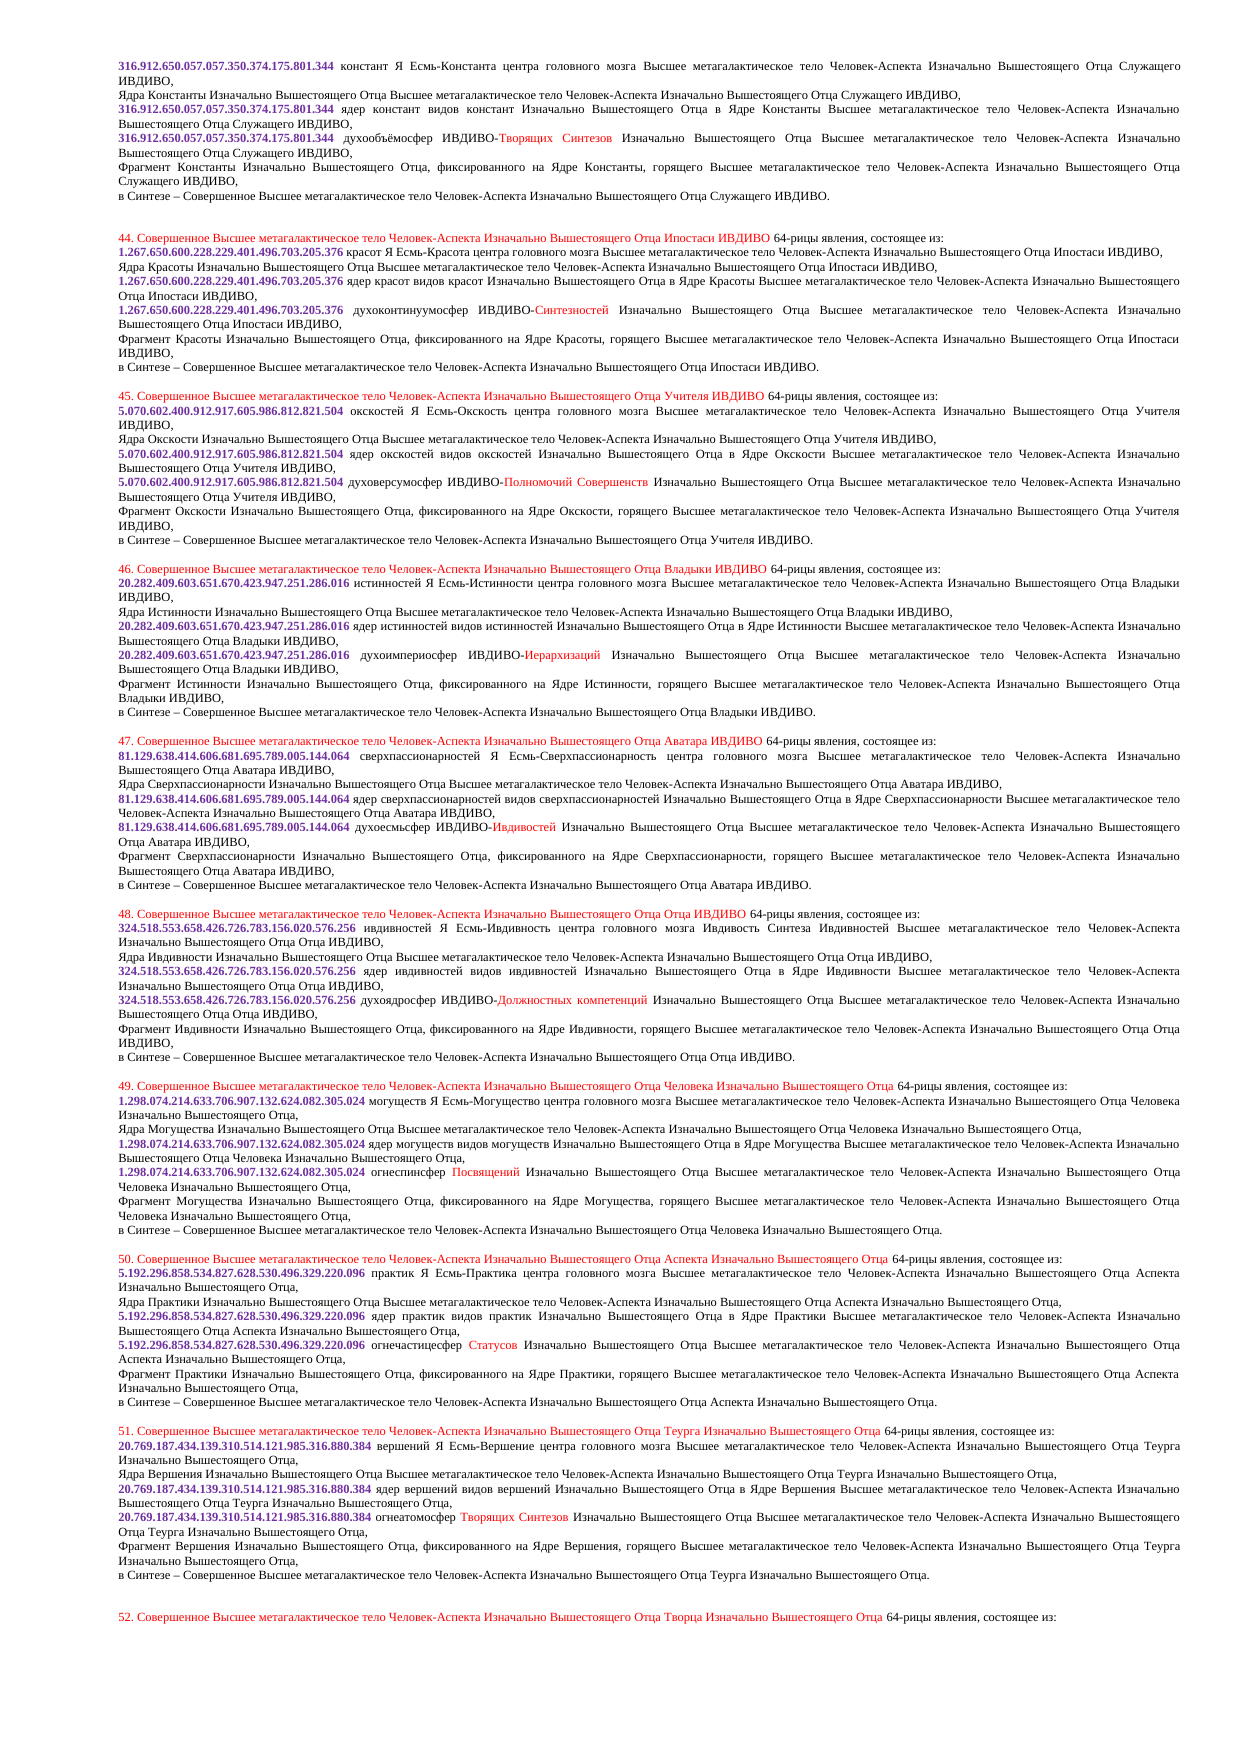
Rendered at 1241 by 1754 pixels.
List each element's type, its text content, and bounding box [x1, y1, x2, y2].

text 1.267.650.600.228.229.401.496.703.205.376 красот Я Есмь-Красота центра головного мозга Высшее метагалактическое тело Человек-Аспекта Изначально Вышестоящего Отца Ипостаси ИВДИВО, [118, 245, 1181, 259]
text в Синтезе – Совершенное Высшее метагалактическое тело Человек-Аспекта Изначально Вышестоящего Отца Учителя ИВДИВО. [118, 533, 1181, 547]
text 20.769.187.434.139.310.514.121.985.316.880.384 огнеатомосфер Творящих Синтезов Изначально Вышестоящего Отца Высшее метагалактическое тело Человек-Аспекта Изначально Вышестоящего Отца Теурга Изначально Вышестоящего Отца, [118, 1510, 1181, 1539]
text Фрагмент Сверхпассионарности Изначально Вышестоящего Отца, фиксированного на Ядре Сверхпассионарности, горящего Высшее метагалактическое тело Человек-Аспекта Изначально Вышестоящего Отца Аватара ИВДИВО, [118, 849, 1181, 878]
text 52. Совершенное Высшее метагалактическое тело Человек-Аспекта Изначально Вышестоящего Отца Творца Изначально Вышестоящего Отца 64-рицы явления, состоящее из: [118, 1610, 1181, 1624]
text Фрагмент Константы Изначально Вышестоящего Отца, фиксированного на Ядре Константы, горящего Высшее метагалактическое тело Человек-Аспекта Изначально Вышестоящего Отца Служащего ИВДИВО, [118, 160, 1181, 188]
text 20.282.409.603.651.670.423.947.251.286.016 истинностей Я Есмь-Истинности центра головного мозга Высшее метагалактическое тело Человек-Аспекта Изначально Вышестоящего Отца Владыки ИВДИВО, [118, 576, 1181, 604]
text Фрагмент Могущества Изначально Вышестоящего Отца, фиксированного на Ядре Могущества, горящего Высшее метагалактическое тело Человек-Аспекта Изначально Вышестоящего Отца Человека Изначально Вышестоящего Отца, [118, 1194, 1181, 1223]
text Ядра Практики Изначально Вышестоящего Отца Высшее метагалактическое тело Человек-Аспекта Изначально Вышестоящего Отца Аспекта Изначально Вышестоящего Отца, [118, 1294, 1181, 1309]
text 1.298.074.214.633.706.907.132.624.082.305.024 огнеспинсфер Посвящений Изначально Вышестоящего Отца Высшее метагалактическое тело Человек-Аспекта Изначально Вышестоящего Отца Человека Изначально Вышестоящего Отца, [118, 1165, 1181, 1194]
text в Синтезе – Совершенное Высшее метагалактическое тело Человек-Аспекта Изначально Вышестоящего Отца Аватара ИВДИВО. [118, 878, 1181, 892]
text Ядра Красоты Изначально Вышестоящего Отца Высшее метагалактическое тело Человек-Аспекта Изначально Вышестоящего Отца Ипостаси ИВДИВО, [118, 259, 1181, 274]
text 20.769.187.434.139.310.514.121.985.316.880.384 ядер вершений видов вершений Изначально Вышестоящего Отца в Ядре Вершения Высшее метагалактическое тело Человек-Аспекта Изначально Вышестоящего Отца Теурга Изначально Вышестоящего Отца, [118, 1481, 1181, 1510]
text 1.267.650.600.228.229.401.496.703.205.376 ядер красот видов красот Изначально Вышестоящего Отца в Ядре Красоты Высшее метагалактическое тело Человек-Аспекта Изначально Вышестоящего Отца Ипостаси ИВДИВО, [118, 274, 1181, 303]
text 20.282.409.603.651.670.423.947.251.286.016 ядер истинностей видов истинностей Изначально Вышестоящего Отца в Ядре Истинности Высшее метагалактическое тело Человек-Аспекта Изначально Вышестоящего Отца Владыки ИВДИВО, [118, 619, 1181, 648]
text 1.298.074.214.633.706.907.132.624.082.305.024 ядер могуществ видов могуществ Изначально Вышестоящего Отца в Ядре Могущества Высшее метагалактическое тело Человек-Аспекта Изначально Вышестоящего Отца Человека Изначально Вышестоящего Отца, [118, 1136, 1181, 1165]
text Фрагмент Практики Изначально Вышестоящего Отца, фиксированного на Ядре Практики, горящего Высшее метагалактическое тело Человек-Аспекта Изначально Вышестоящего Отца Аспекта Изначально Вышестоящего Отца, [118, 1366, 1181, 1395]
text Ядра Константы Изначально Вышестоящего Отца Высшее метагалактическое тело Человек-Аспекта Изначально Вышестоящего Отца Служащего ИВДИВО, [118, 88, 1181, 102]
text Фрагмент Истинности Изначально Вышестоящего Отца, фиксированного на Ядре Истинности, горящего Высшее метагалактическое тело Человек-Аспекта Изначально Вышестоящего Отца Владыки ИВДИВО, [118, 676, 1181, 705]
text в Синтезе – Совершенное Высшее метагалактическое тело Человек-Аспекта Изначально Вышестоящего Отца Служащего ИВДИВО. [118, 188, 1181, 203]
text Фрагмент Ивдивности Изначально Вышестоящего Отца, фиксированного на Ядре Ивдивности, горящего Высшее метагалактическое тело Человек-Аспекта Изначально Вышестоящего Отца Отца ИВДИВО, [118, 1021, 1181, 1050]
text Ядра Ивдивности Изначально Вышестоящего Отца Высшее метагалактическое тело Человек-Аспекта Изначально Вышестоящего Отца Отца ИВДИВО, [118, 949, 1181, 964]
text 324.518.553.658.426.726.783.156.020.576.256 ядер ивдивностей видов ивдивностей Изначально Вышестоящего Отца в Ядре Ивдивности Высшее метагалактическое тело Человек-Аспекта Изначально Вышестоящего Отца Отца ИВДИВО, [118, 964, 1181, 993]
text 81.129.638.414.606.681.695.789.005.144.064 сверхпассионарностей Я Есмь-Сверхпассионарность центра головного мозга Высшее метагалактическое тело Человек-Аспекта Изначально Вышестоящего Отца Аватара ИВДИВО, [118, 748, 1181, 777]
text 324.518.553.658.426.726.783.156.020.576.256 духоядросфер ИВДИВО-Должностных компетенций Изначально Вышестоящего Отца Высшее метагалактическое тело Человек-Аспекта Изначально Вышестоящего Отца Отца ИВДИВО, [118, 993, 1181, 1021]
text 1.267.650.600.228.229.401.496.703.205.376 духоконтинуумосфер ИВДИВО-Синтезностей Изначально Вышестоящего Отца Высшее метагалактическое тело Человек-Аспекта Изначально Вышестоящего Отца Ипостаси ИВДИВО, [118, 303, 1181, 331]
text 5.070.602.400.912.917.605.986.812.821.504 духоверсумосфер ИВДИВО-Полномочий Совершенств Изначально Вышестоящего Отца Высшее метагалактическое тело Человек-Аспекта Изначально Вышестоящего Отца Учителя ИВДИВО, [118, 475, 1181, 504]
text 45. Совершенное Высшее метагалактическое тело Человек-Аспекта Изначально Вышестоящего Отца Учителя ИВДИВО 64-рицы явления, состоящее из: [118, 389, 1181, 403]
text в Синтезе – Совершенное Высшее метагалактическое тело Человек-Аспекта Изначально Вышестоящего Отца Владыки ИВДИВО. [118, 705, 1181, 719]
text 5.070.602.400.912.917.605.986.812.821.504 окскостей Я Есмь-Окскость центра головного мозга Высшее метагалактическое тело Человек-Аспекта Изначально Вышестоящего Отца Учителя ИВДИВО, [118, 403, 1181, 432]
text 44. Совершенное Высшее метагалактическое тело Человек-Аспекта Изначально Вышестоящего Отца Ипостаси ИВДИВО 64-рицы явления, состоящее из: [118, 231, 1181, 245]
text в Синтезе – Совершенное Высшее метагалактическое тело Человек-Аспекта Изначально Вышестоящего Отца Человека Изначально Вышестоящего Отца. [118, 1223, 1181, 1237]
text Фрагмент Красоты Изначально Вышестоящего Отца, фиксированного на Ядре Красоты, горящего Высшее метагалактическое тело Человек-Аспекта Изначально Вышестоящего Отца Ипостаси ИВДИВО, [118, 331, 1181, 360]
text 1.298.074.214.633.706.907.132.624.082.305.024 могуществ Я Есмь-Могущество центра головного мозга Высшее метагалактическое тело Человек-Аспекта Изначально Вышестоящего Отца Человека Изначально Вышестоящего Отца, [118, 1093, 1181, 1122]
text 81.129.638.414.606.681.695.789.005.144.064 ядер сверхпассионарностей видов сверхпассионарностей Изначально Вышестоящего Отца в Ядре Сверхпассионарности Высшее метагалактическое тело Человек-Аспекта Изначально Вышестоящего Отца Аватара ИВДИВО, [118, 791, 1181, 820]
text в Синтезе – Совершенное Высшее метагалактическое тело Человек-Аспекта Изначально Вышестоящего Отца Аспекта Изначально Вышестоящего Отца. [118, 1395, 1181, 1409]
text 316.912.650.057.057.350.374.175.801.344 духообъёмосфер ИВДИВО-Творящих Синтезов Изначально Вышестоящего Отца Высшее метагалактическое тело Человек-Аспекта Изначально Вышестоящего Отца Служащего ИВДИВО, [118, 131, 1181, 160]
text Ядра Вершения Изначально Вышестоящего Отца Высшее метагалактическое тело Человек-Аспекта Изначально Вышестоящего Отца Теурга Изначально Вышестоящего Отца, [118, 1467, 1181, 1481]
text в Синтезе – Совершенное Высшее метагалактическое тело Человек-Аспекта Изначально Вышестоящего Отца Ипостаси ИВДИВО. [118, 360, 1181, 374]
text 5.192.296.858.534.827.628.530.496.329.220.096 практик Я Есмь-Практика центра головного мозга Высшее метагалактическое тело Человек-Аспекта Изначально Вышестоящего Отца Аспекта Изначально Вышестоящего Отца, [118, 1266, 1181, 1294]
text 316.912.650.057.057.350.374.175.801.344 ядер констант видов констант Изначально Вышестоящего Отца в Ядре Константы Высшее метагалактическое тело Человек-Аспекта Изначально Вышестоящего Отца Служащего ИВДИВО, [118, 102, 1181, 131]
text Фрагмент Вершения Изначально Вышестоящего Отца, фиксированного на Ядре Вершения, горящего Высшее метагалактическое тело Человек-Аспекта Изначально Вышестоящего Отца Теурга Изначально Вышестоящего Отца, [118, 1539, 1181, 1568]
text 48. Совершенное Высшее метагалактическое тело Человек-Аспекта Изначально Вышестоящего Отца Отца ИВДИВО 64-рицы явления, состоящее из: [118, 906, 1181, 921]
text Ядра Окскости Изначально Вышестоящего Отца Высшее метагалактическое тело Человек-Аспекта Изначально Вышестоящего Отца Учителя ИВДИВО, [118, 432, 1181, 446]
text Ядра Истинности Изначально Вышестоящего Отца Высшее метагалактическое тело Человек-Аспекта Изначально Вышестоящего Отца Владыки ИВДИВО, [118, 604, 1181, 619]
text 5.192.296.858.534.827.628.530.496.329.220.096 огнечастицесфер Статусов Изначально Вышестоящего Отца Высшее метагалактическое тело Человек-Аспекта Изначально Вышестоящего Отца Аспекта Изначально Вышестоящего Отца, [118, 1338, 1181, 1366]
text 81.129.638.414.606.681.695.789.005.144.064 духоесмьсфер ИВДИВО-Ивдивостей Изначально Вышестоящего Отца Высшее метагалактическое тело Человек-Аспекта Изначально Вышестоящего Отца Аватара ИВДИВО, [118, 820, 1181, 849]
text Ядра Могущества Изначально Вышестоящего Отца Высшее метагалактическое тело Человек-Аспекта Изначально Вышестоящего Отца Человека Изначально Вышестоящего Отца, [118, 1122, 1181, 1136]
text 51. Совершенное Высшее метагалактическое тело Человек-Аспекта Изначально Вышестоящего Отца Теурга Изначально Вышестоящего Отца 64-рицы явления, состоящее из: [118, 1424, 1181, 1438]
text 20.282.409.603.651.670.423.947.251.286.016 духоимпериосфер ИВДИВО-Иерархизаций Изначально Вышестоящего Отца Высшее метагалактическое тело Человек-Аспекта Изначально Вышестоящего Отца Владыки ИВДИВО, [118, 648, 1181, 676]
text в Синтезе – Совершенное Высшее метагалактическое тело Человек-Аспекта Изначально Вышестоящего Отца Отца ИВДИВО. [118, 1050, 1181, 1064]
text 49. Совершенное Высшее метагалактическое тело Человек-Аспекта Изначально Вышестоящего Отца Человека Изначально Вышестоящего Отца 64-рицы явления, состоящее из: [118, 1079, 1181, 1093]
text 5.192.296.858.534.827.628.530.496.329.220.096 ядер практик видов практик Изначально Вышестоящего Отца в Ядре Практики Высшее метагалактическое тело Человек-Аспекта Изначально Вышестоящего Отца Аспекта Изначально Вышестоящего Отца, [118, 1309, 1181, 1338]
text в Синтезе – Совершенное Высшее метагалактическое тело Человек-Аспекта Изначально Вышестоящего Отца Теурга Изначально Вышестоящего Отца. [118, 1568, 1181, 1582]
text 324.518.553.658.426.726.783.156.020.576.256 ивдивностей Я Есмь-Ивдивность центра головного мозга Ивдивость Синтеза Ивдивностей Высшее метагалактическое тело Человек-Аспекта Изначально Вышестоящего Отца Отца ИВДИВО, [118, 921, 1181, 949]
text Ядра Сверхпассионарности Изначально Вышестоящего Отца Высшее метагалактическое тело Человек-Аспекта Изначально Вышестоящего Отца Аватара ИВДИВО, [118, 777, 1181, 791]
text 46. Совершенное Высшее метагалактическое тело Человек-Аспекта Изначально Вышестоящего Отца Владыки ИВДИВО 64-рицы явления, состоящее из: [118, 561, 1181, 576]
text 5.070.602.400.912.917.605.986.812.821.504 ядер окскостей видов окскостей Изначально Вышестоящего Отца в Ядре Окскости Высшее метагалактическое тело Человек-Аспекта Изначально Вышестоящего Отца Учителя ИВДИВО, [118, 446, 1181, 475]
text 47. Совершенное Высшее метагалактическое тело Человек-Аспекта Изначально Вышестоящего Отца Аватара ИВДИВО 64-рицы явления, состоящее из: [118, 734, 1181, 748]
text 316.912.650.057.057.350.374.175.801.344 констант Я Есмь-Константа центра головного мозга Высшее метагалактическое тело Человек-Аспекта Изначально Вышестоящего Отца Служащего ИВДИВО, [118, 59, 1181, 88]
text 20.769.187.434.139.310.514.121.985.316.880.384 вершений Я Есмь-Вершение центра головного мозга Высшее метагалактическое тело Человек-Аспекта Изначально Вышестоящего Отца Теурга Изначально Вышестоящего Отца, [118, 1438, 1181, 1467]
text 50. Совершенное Высшее метагалактическое тело Человек-Аспекта Изначально Вышестоящего Отца Аспекта Изначально Вышестоящего Отца 64-рицы явления, состоящее из: [118, 1251, 1181, 1266]
text Фрагмент Окскости Изначально Вышестоящего Отца, фиксированного на Ядре Окскости, горящего Высшее метагалактическое тело Человек-Аспекта Изначально Вышестоящего Отца Учителя ИВДИВО, [118, 504, 1181, 533]
